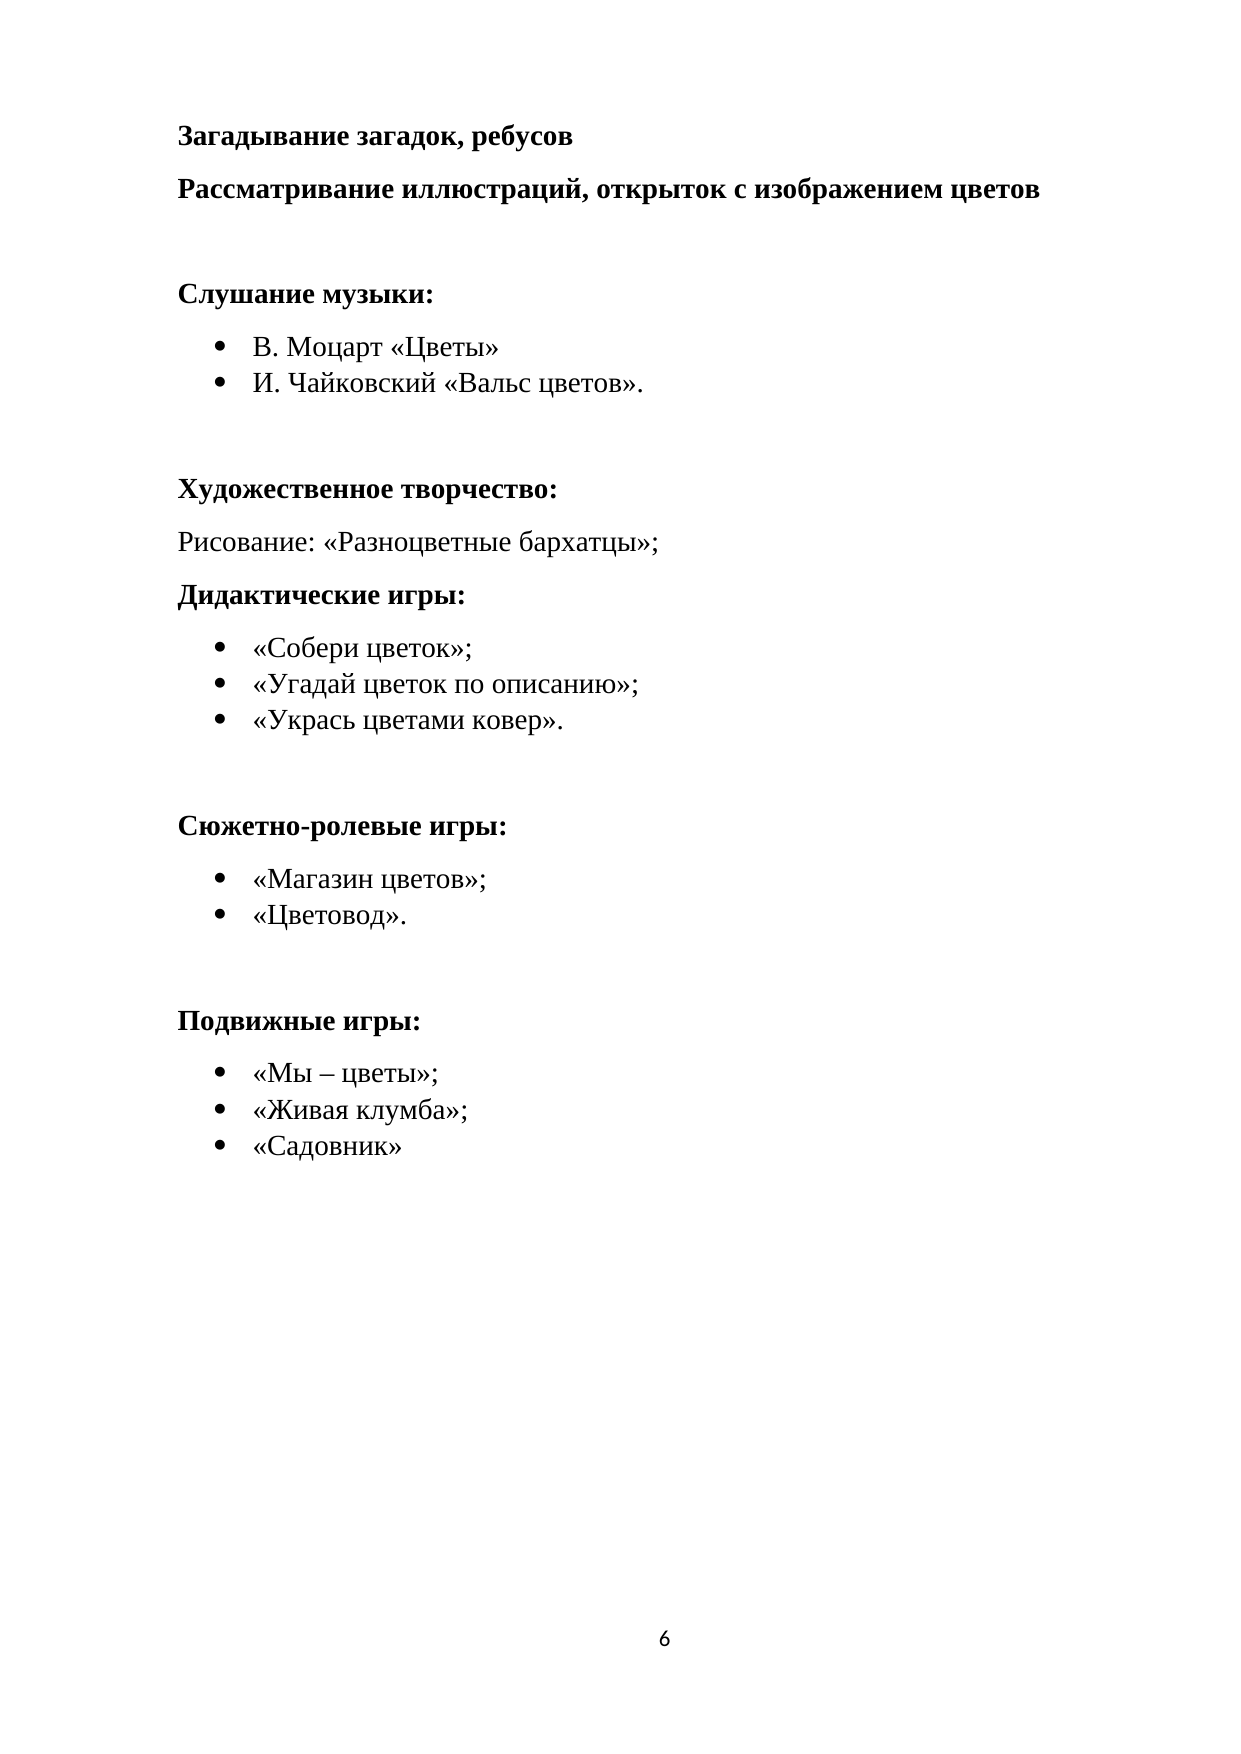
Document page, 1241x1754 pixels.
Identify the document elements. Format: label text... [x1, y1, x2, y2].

list «Собери цветок»; [215, 630, 1152, 663]
list «Садовник» [215, 1128, 1152, 1162]
text Слушание музыки: [177, 277, 1152, 310]
text Подвижные игры: [177, 1003, 1152, 1036]
text Рассматривание иллюстраций, открыток с изображением цветов [177, 171, 1152, 204]
list «Магазин цветов»; [215, 861, 1152, 894]
text Сюжетно-ролевые игры: [177, 808, 1152, 842]
list «Мы – цветы»; [215, 1056, 1152, 1089]
text Рисование: «Разноцветные бархатцы»; [177, 524, 1152, 558]
list В. Моцарт «Цветы» [215, 329, 1152, 363]
text Художественное творчество: [177, 471, 1152, 505]
list «Живая клумба»; [215, 1092, 1152, 1126]
list «Укрась цветами ковер». [215, 702, 1152, 736]
list И. Чайковский «Вальс цветов». [215, 366, 1152, 399]
list «Цветовод». [215, 897, 1152, 931]
text Загадывание загадок, ребусов [177, 118, 1152, 152]
text Дидактические игры: [177, 577, 1152, 611]
list «Угадай цветок по описанию»; [215, 666, 1152, 700]
